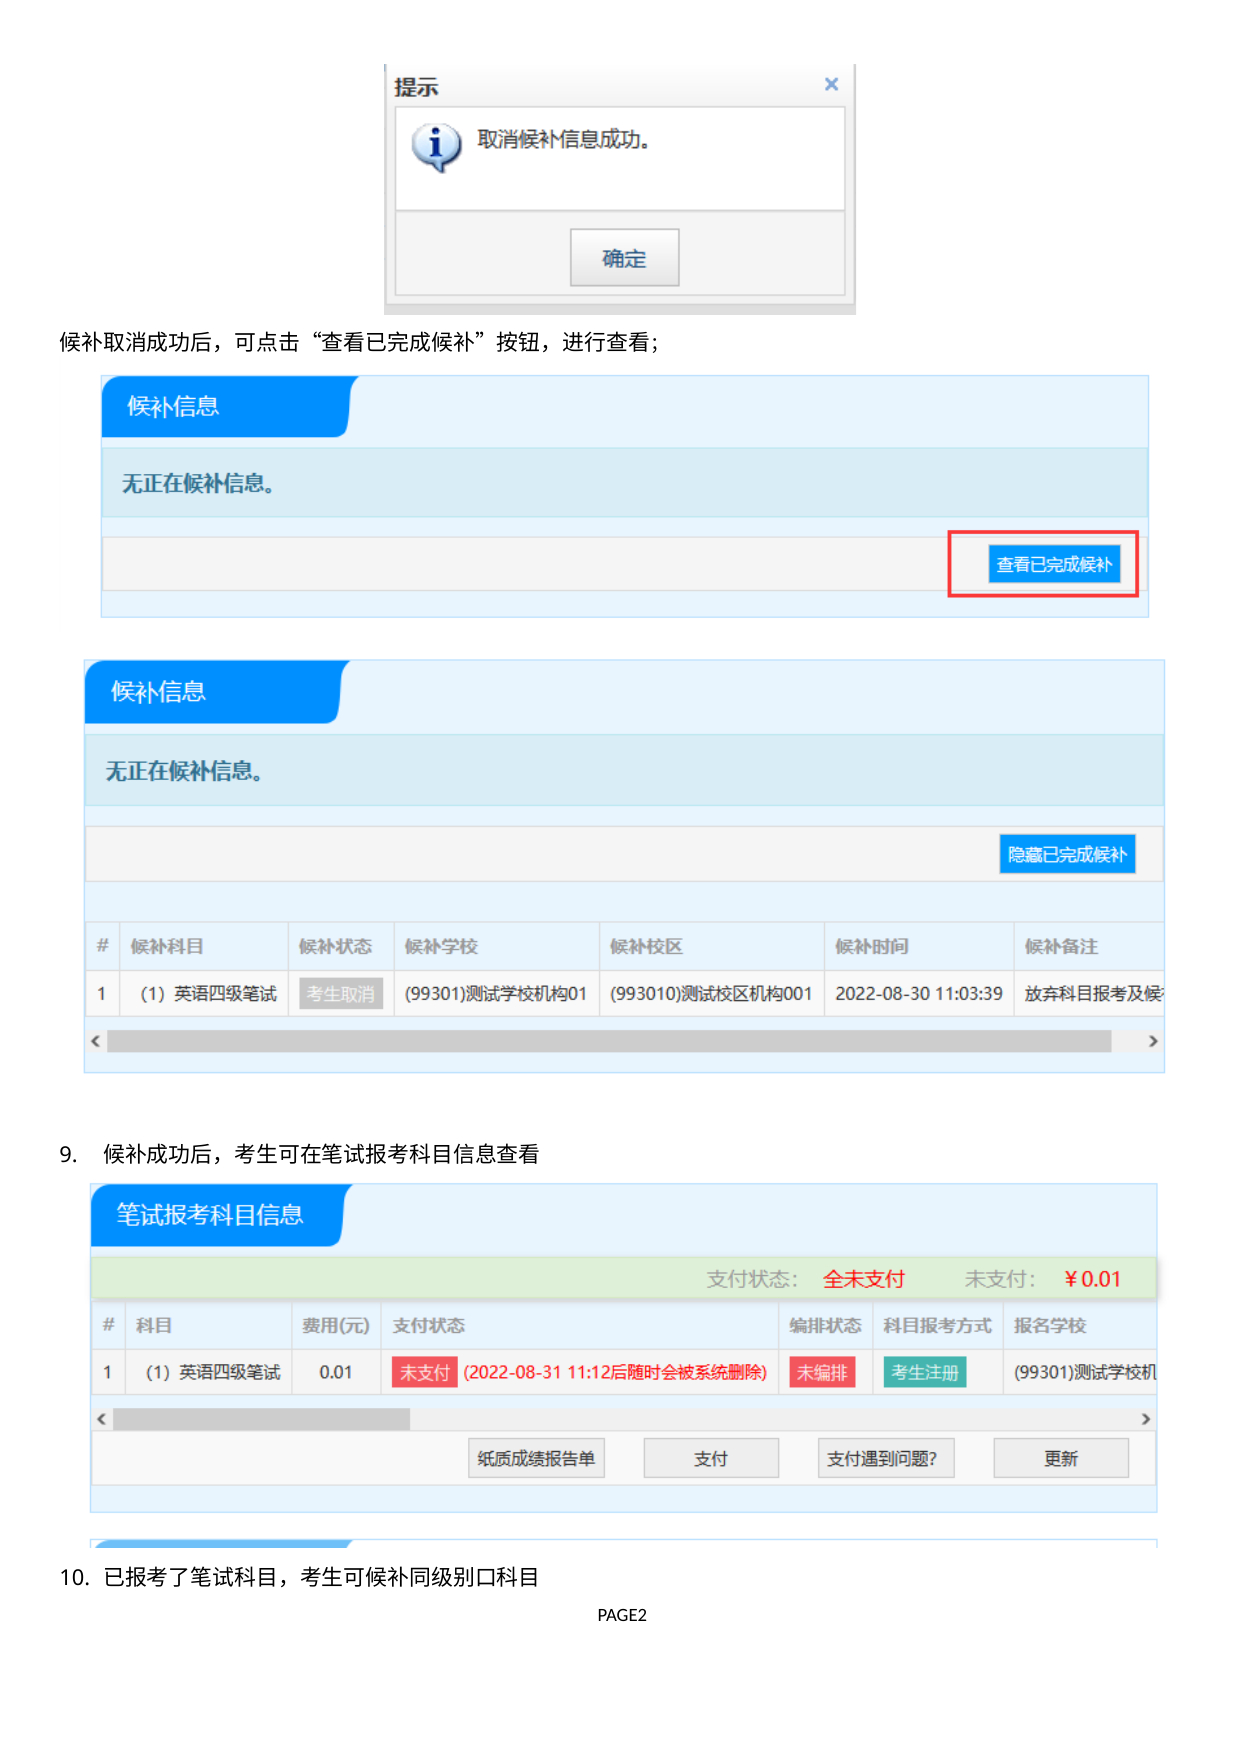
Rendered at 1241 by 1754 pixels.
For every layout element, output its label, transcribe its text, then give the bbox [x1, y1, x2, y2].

picture [384, 64, 857, 315]
list 候补成功后，考生可在笔试报考科目信息查看 [59, 1137, 1181, 1169]
picture [59, 649, 1181, 1080]
picture [59, 1169, 1181, 1548]
text 候补取消成功后，可点击“查看已完成候补”按钮，进行查看； [59, 324, 1181, 356]
list 已报考了笔试科目，考生可候补同级别口科目 [59, 1559, 1181, 1592]
picture [59, 356, 1181, 632]
